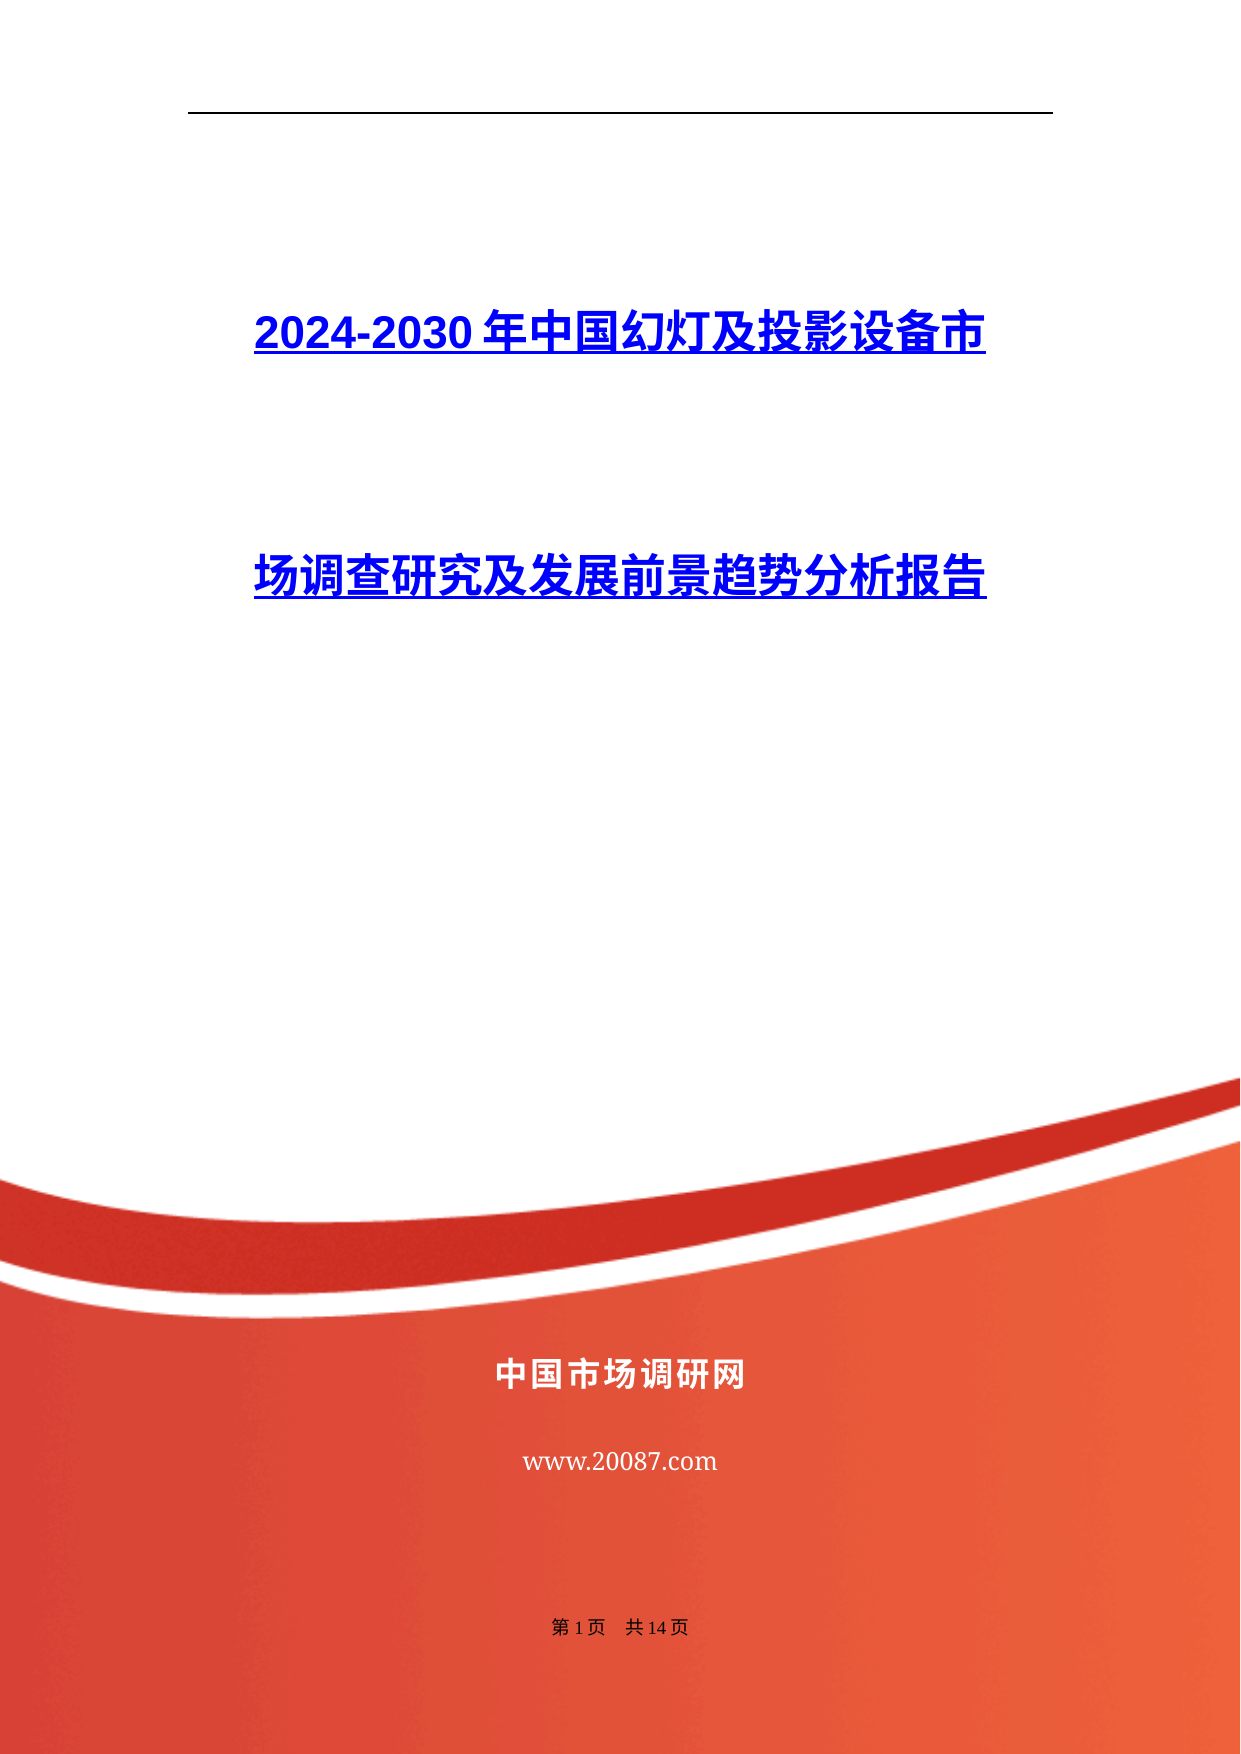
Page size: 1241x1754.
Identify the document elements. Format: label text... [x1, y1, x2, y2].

text www.20087.com [187, 1428, 1053, 1493]
subtitle 中国市场调研网 [187, 1339, 1053, 1404]
table_header 2024-2030年中国幻灯及投影设备市场调查研究及发展前景趋势分析报告 [188, 207, 1053, 773]
picture [0, 1006, 1241, 1754]
